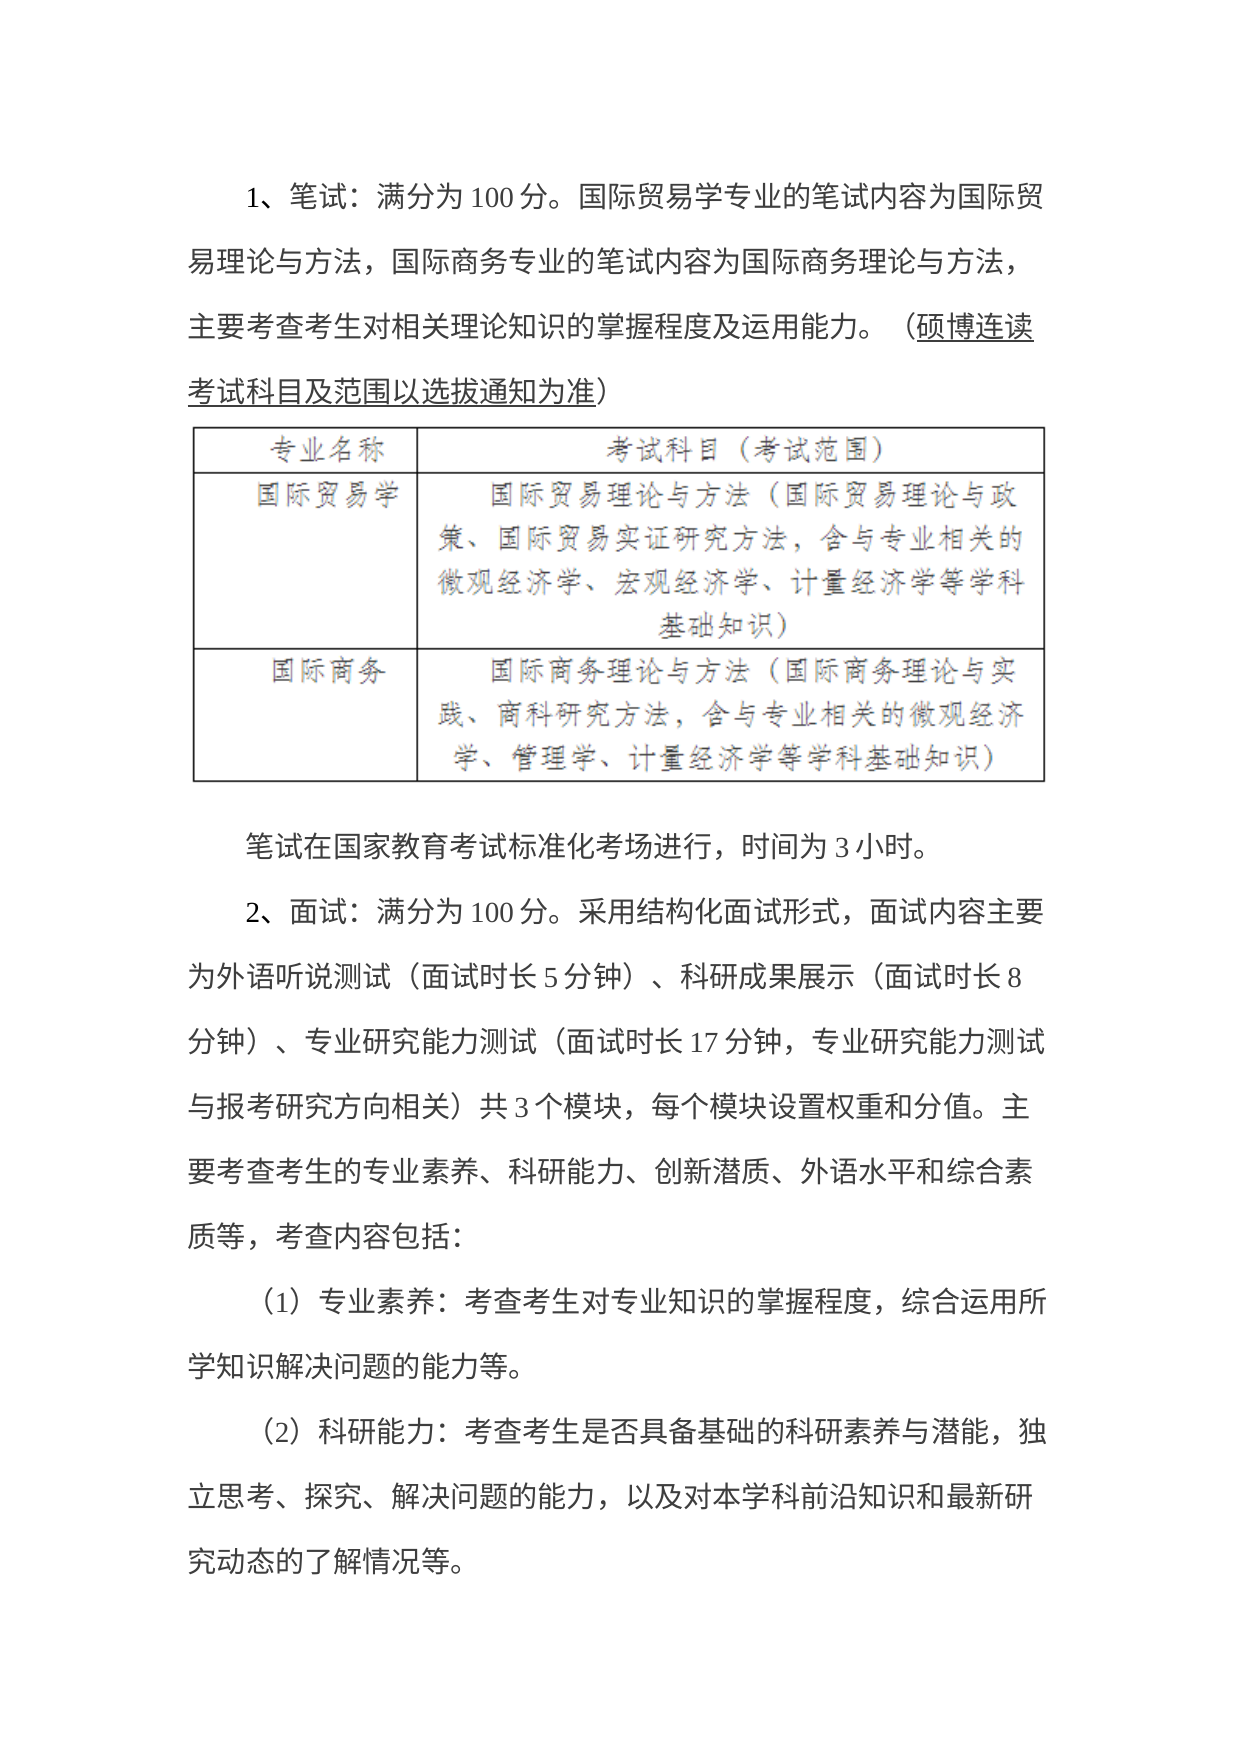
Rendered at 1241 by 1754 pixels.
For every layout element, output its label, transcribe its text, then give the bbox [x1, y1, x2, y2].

text （1）专业素养：考查考生对专业知识的掌握程度，综合运用所学知识解决问题的能力等。 [187, 1267, 1053, 1397]
text 笔试在国家教育考试标准化考场进行，时间为3小时。 [187, 812, 1053, 877]
text （2）科研能力：考查考生是否具备基础的科研素养与潜能，独立思考、探究、解决问题的能力，以及对本学科前沿知识和最新研究动态的了解情况等。 [187, 1397, 1053, 1592]
picture [187, 422, 1053, 790]
text 2、面试：满分为100分。采用结构化面试形式，面试内容主要为外语听说测试（面试时长5分钟）、科研成果展示（面试时长8分钟）、专业研究能力测试（面试时长17分钟，专业研究能力测试与报考研究方向相关）共3个模块，每个模块设置权重和分值。主要考查考生的专业素养、科研能力、创新潜质、外语水平和综合素质等，考查内容包括： [187, 877, 1053, 1267]
text 1、笔试：满分为100分。国际贸易学专业的笔试内容为国际贸易理论与方法，国际商务专业的笔试内容为国际商务理论与方法，主要考查考生对相关理论知识的掌握程度及运用能力。（硕博连读考试科目及范围以选拔通知为准） [187, 162, 1053, 422]
